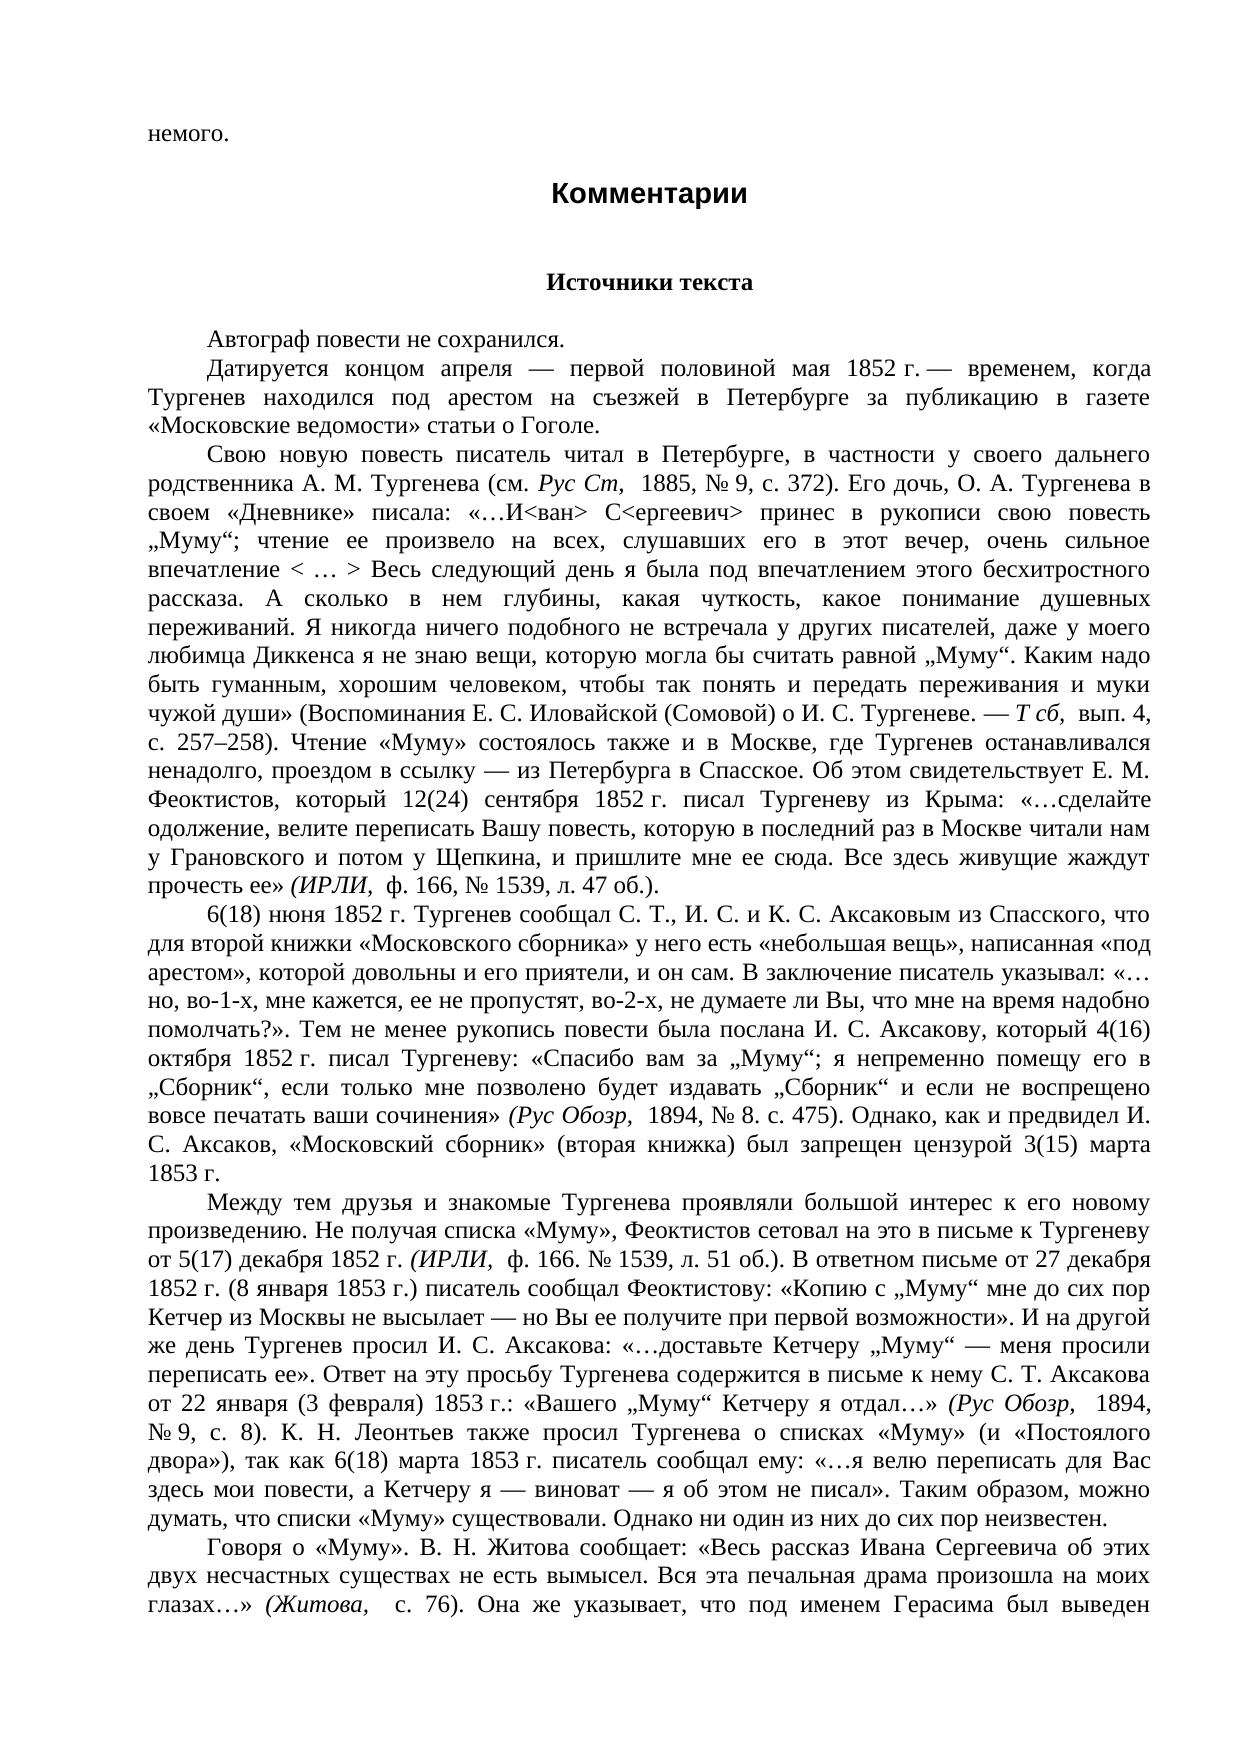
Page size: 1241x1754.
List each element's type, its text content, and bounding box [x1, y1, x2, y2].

text Свою новую повесть писатель читал в Петербурге, в частности у своего дальнего родственника А. М. Тургенева (см. Рус Cm, 1885, № 9, с. 372). Его дочь, О. А. Тургенева в своем «Дневнике» писала: «…И<ван> С<ергеевич> принес в рукописи свою повесть „Муму“; чтение ее произвело на всех, слушавших его в этот вечер, очень сильное впечатление < … > Весь следующий день я была под впечатлением этого бесхитростного рассказа. А сколько в нем глубины, какая чуткость, какое понимание душевных переживаний. Я никогда ничего подобного не встречала у других писателей, даже у моего любимца Диккенса я не знаю вещи, которую могла бы считать равной „Муму“. Каким надо быть гуманным, хорошим человеком, чтобы так понять и передать переживания и муки чужой души» (Воспоминания Е. С. Иловайской (Сомовой) о И. С. Тургеневе. — Т сб, вып. 4, с. 257–258). Чтение «Муму» состоялось также и в Москве, где Тургенев останавливался ненадолго, проездом в ссылку — из Петербурга в Спасское. Об этом свидетельствует Е. М. Феоктистов, который 12(24) сентября 1852 г. писал Тургеневу из Крыма: «…сделайте одолжение, велите переписать Вашу повесть, которую в последний раз в Москве читали нам у Грановского и потом у Щепкина, и пришлите мне ее сюда. Все здесь живущие жаждут прочесть ее» (ИРЛИ, ф. 166, № 1539, л. 47 об.). [148, 439, 1152, 899]
subtitle Комментарии [148, 176, 1152, 209]
text Между тем друзья и знакомые Тургенева проявляли большой интерес к его новому произведению. Не получая списка «Муму», Феоктистов сетовал на это в письме к Тургеневу от 5(17) декабря 1852 г. (ИРЛИ, ф. 166. № 1539, л. 51 об.). В ответном письме от 27 декабря 1852 г. (8 января 1853 г.) писатель сообщал Феоктистову: «Копию с „Муму“ мне до сих пор Кетчер из Москвы не высылает — но Вы ее получите при первой возможности». И на другой же день Тургенев просил И. С. Аксакова: «…доставьте Кетчеру „Муму“ — меня просили переписать ее». Ответ на эту просьбу Тургенева содержится в письме к нему С. Т. Аксакова от 22 января (3 февраля) 1853 г.: «Вашего „Муму“ Кетчеру я отдал…» (Рус Обозр, 1894, № 9, с. 8). К. Н. Леонтьев также просил Тургенева о списках «Муму» (и «Постоялого двора»), так как 6(18) марта 1853 г. писатель сообщал ему: «…я велю переписать для Вас здесь мои повести, а Кетчеру я — виноват — я об этом не писал». Таким образом, можно думать, что списки «Муму» существовали. Однако ни один из них до сих пор неизвестен. [148, 1187, 1152, 1532]
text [148, 118, 1152, 147]
text Датируется концом апреля — первой половиной мая 1852 г. — временем, когда Тургенев находился под арестом на съезжей в Петербурге за публикацию в газете «Московские ведомости» статьи о Гоголе. [148, 353, 1152, 439]
text Автограф повести не сохранился. [148, 324, 1152, 353]
text 6(18) нюня 1852 г. Тургенев сообщал С. Т., И. С. и К. С. Аксаковым из Спасского, что для второй книжки «Московского сборника» у него есть «небольшая вещь», написанная «под арестом», которой довольны и его приятели, и он сам. В заключение писатель указывал: «…но, во-1-х, мне кажется, ее не пропустят, во-2-х, не думаете ли Вы, что мне на время надобно помолчать?». Тем не менее рукопись повести была послана И. С. Аксакову, который 4(16) октября 1852 г. писал Тургеневу: «Спасибо вам за „Муму“; я непременно помещу его в „Сборник“, если только мне позволено будет издавать „Сборник“ и если не воспрещено вовсе печатать ваши сочинения» (Рус Обозр, 1894, № 8. с. 475). Однако, как и предвидел И. С. Аксаков, «Московский сборник» (вторая книжка) был запрещен цензурой 3(15) марта 1853 г. [148, 899, 1152, 1187]
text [148, 1532, 1152, 1618]
subtitle Источники текста [148, 267, 1152, 295]
